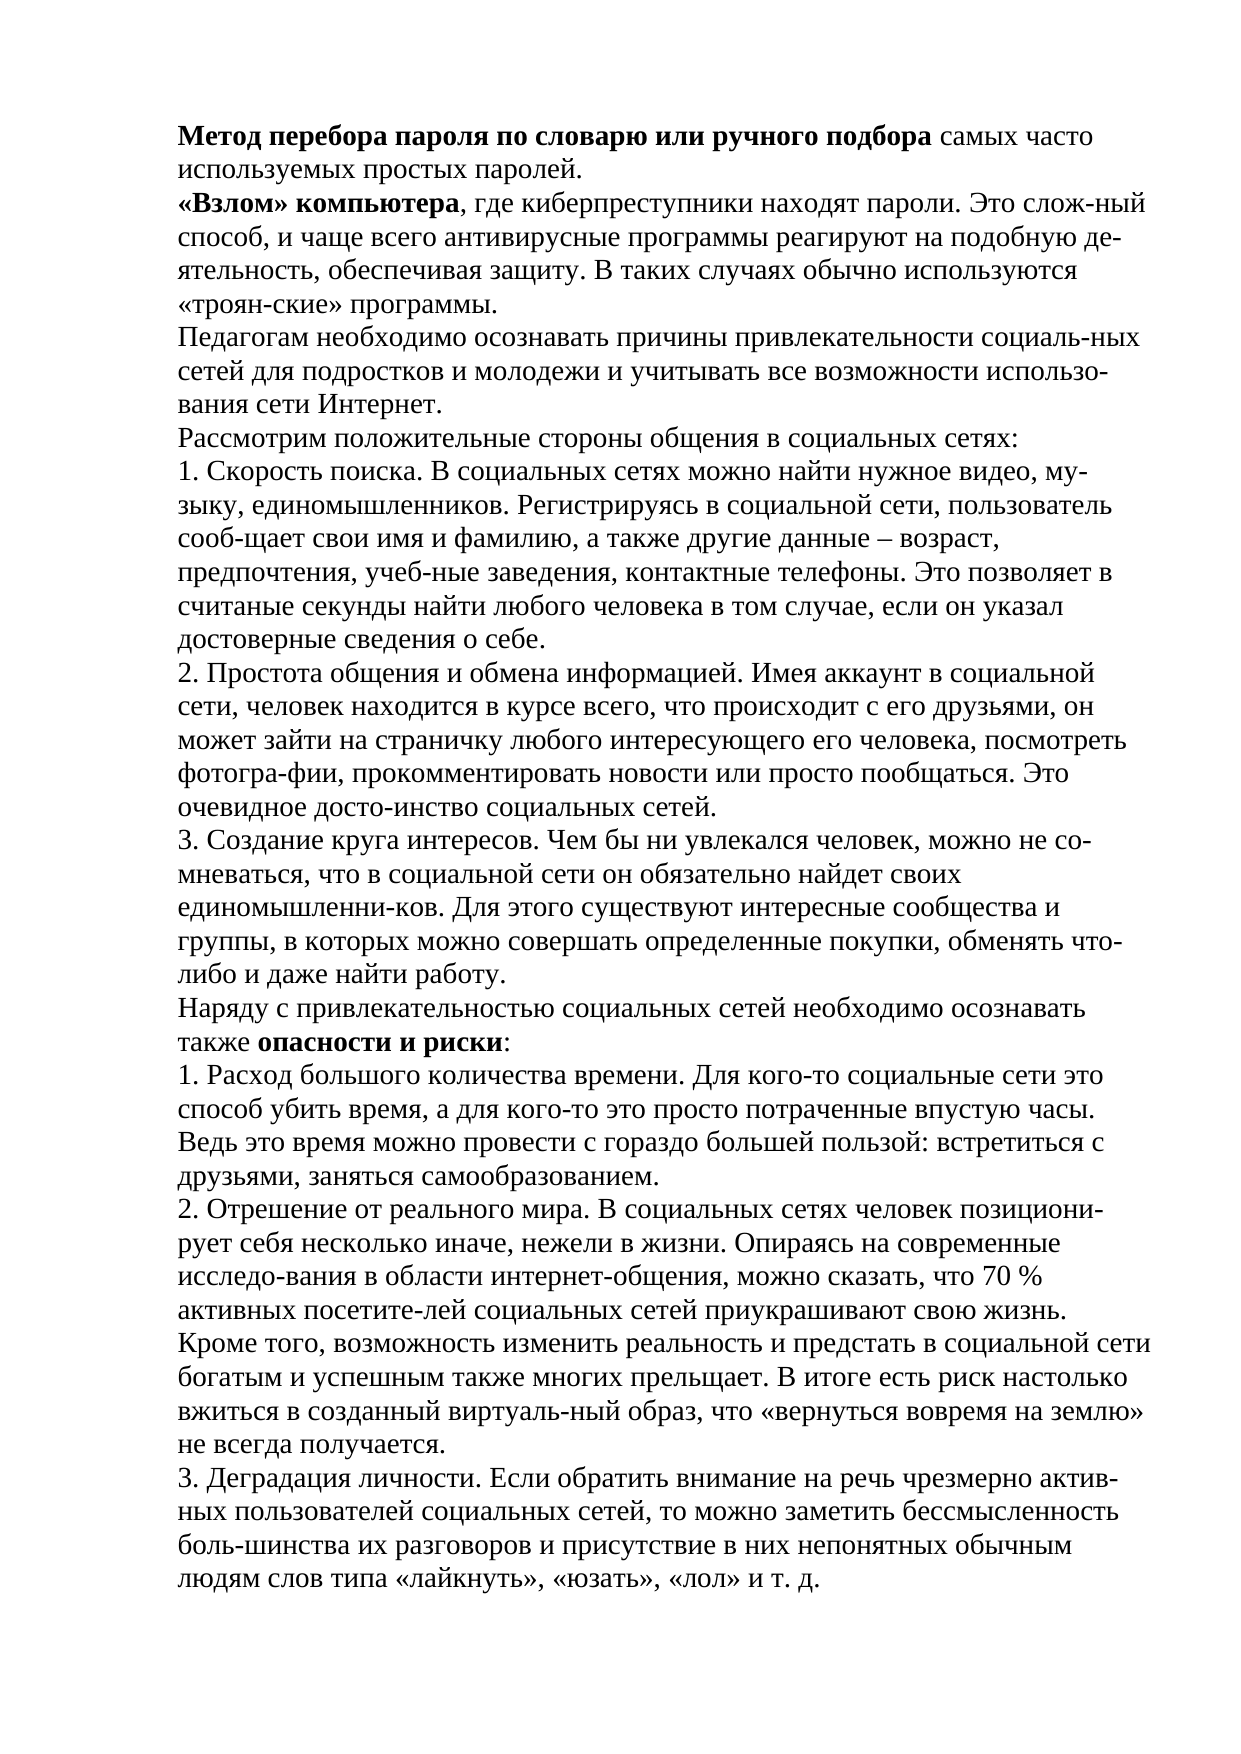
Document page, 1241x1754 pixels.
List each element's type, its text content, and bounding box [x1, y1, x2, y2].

text 1. Расход большого количества времени. Для кого-то социальные сети это способ убить время, а для кого-то это просто потраченные впустую часы. Ведь это время можно провести с гораздо большей пользой: встретиться с друзьями, заняться самообразованием. [177, 1057, 1152, 1191]
text Педагогам необходимо осознавать причины привлекательности социаль-ных сетей для подростков и молодежи и учитывать все возможности использо-вания сети Интернет. [177, 319, 1152, 420]
text Наряду с привлекательностью социальных сетей необходимо осознавать также опасности и риски: [177, 990, 1152, 1057]
text Рассмотрим положительные стороны общения в социальных сетях: [177, 420, 1152, 453]
text «Взлом» компьютера, где киберпреступники находят пароли. Это слож-ный способ, и чаще всего антивирусные программы реагируют на подобную де-ятельность, обеспечивая защиту. В таких случаях обычно используются «троян-ские» программы. [177, 185, 1152, 319]
text 3. Деградация личности. Если обратить внимание на речь чрезмерно актив-ных пользователей социальных сетей, то можно заметить бессмысленность боль-шинства их разговоров и присутствие в них непонятных обычным людям слов типа «лайкнуть», «юзать», «лол» и т. д. [177, 1460, 1152, 1594]
text 2. Отрешение от реального мира. В социальных сетях человек позициони-рует себя несколько иначе, нежели в жизни. Опираясь на современные исследо-вания в области интернет-общения, можно сказать, что 70 % активных посетите-лей социальных сетей приукрашивают свою жизнь. Кроме того, возможность изменить реальность и предстать в социальной сети богатым и успешным также многих прельщает. В итоге есть риск настолько вжиться в созданный виртуаль-ный образ, что «вернуться вовремя на землю» не всегда получается. [177, 1191, 1152, 1460]
text 2. Простота общения и обмена информацией. Имея аккаунт в социальной сети, человек находится в курсе всего, что происходит с его друзьями, он может зайти на страничку любого интересующего его человека, посмотреть фотогра-фии, прокомментировать новости или просто пообщаться. Это очевидное досто-инство социальных сетей. [177, 655, 1152, 822]
text Метод перебора пароля по словарю или ручного подбора самых часто используемых простых паролей. [177, 118, 1152, 185]
text 1. Скорость поиска. В социальных сетях можно найти нужное видео, му-зыку, единомышленников. Регистрируясь в социальной сети, пользователь сооб-щает свои имя и фамилию, а также другие данные – возраст, предпочтения, учеб-ные заведения, контактные телефоны. Это позволяет в считаные секунды найти любого человека в том случае, если он указал достоверные сведения о себе. [177, 453, 1152, 655]
text 3. Создание круга интересов. Чем бы ни увлекался человек, можно не со-мневаться, что в социальной сети он обязательно найдет своих единомышленни-ков. Для этого существуют интересные сообщества и группы, в которых можно совершать определенные покупки, обменять что-либо и даже найти работу. [177, 822, 1152, 990]
